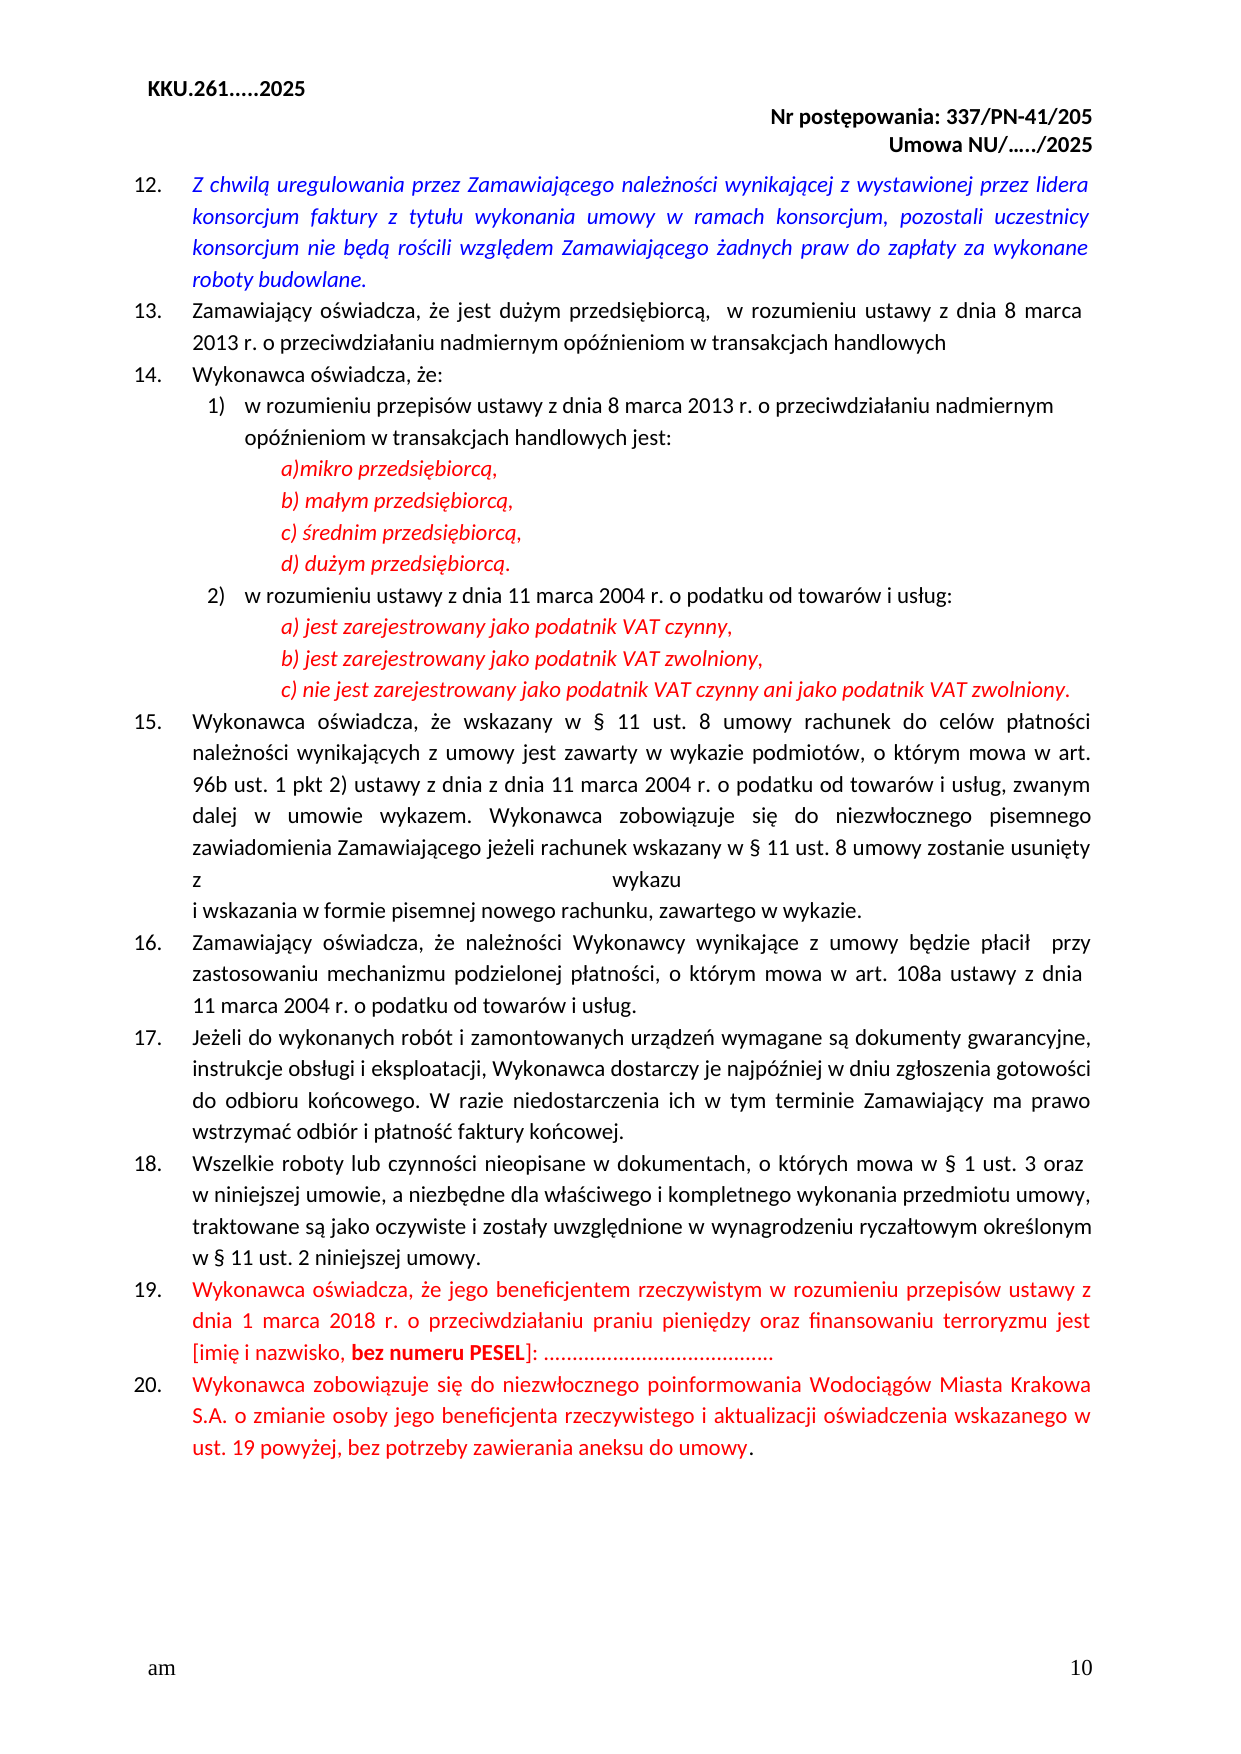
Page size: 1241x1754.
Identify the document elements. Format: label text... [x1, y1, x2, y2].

text c) nie jest zarejestrowany jako podatnik VAT czynny ani jako podatnik VAT zwolniony. [281, 675, 1092, 703]
text a) jest zarejestrowany jako podatnik VAT czynny, [281, 612, 1092, 640]
text c) średnim przedsiębiorcą, [281, 518, 1092, 546]
list Wszelkie roboty lub czynności nieopisane w dokumentach, o których mowa w § 1 ust. 3 oraz w niniejszej umowie, a niezbędne dla właściwego i kompletnego wykonania przedmiotu umowy, traktowane są jako oczywiste i zostały uwzględnione w wynagrodzeniu ryczałtowym określonym w § 11 ust. 2 niniejszej umowy. [148, 1149, 1092, 1272]
text d) dużym przedsiębiorcą. [281, 549, 1092, 577]
text b) jest zarejestrowany jako podatnik VAT zwolniony, [281, 644, 1092, 672]
list Jeżeli do wykonanych robót i zamontowanych urządzeń wymagane są dokumenty gwarancyjne, instrukcje obsługi i eksploatacji, Wykonawca dostarczy je najpóźniej w dniu zgłoszenia gotowości do odbioru końcowego. W razie niedostarczenia ich w tym terminie Zamawiający ma prawo wstrzymać odbiór i płatność faktury końcowej. [148, 1023, 1092, 1145]
list Z chwilą uregulowania przez Zamawiającego należności wynikającej z wystawionej przez lidera konsorcjum faktury z tytułu wykonania umowy w ramach konsorcjum, pozostali uczestnicy konsorcjum nie będą rościli względem Zamawiającego żadnych praw do zapłaty za wykonane roboty budowlane. [148, 170, 1092, 293]
text a)mikro przedsiębiorcą, [281, 454, 1092, 482]
list Zamawiający oświadcza, że jest dużym przedsiębiorcą, w rozumieniu ustawy z dnia 8 marca 2013 r. o przeciwdziałaniu nadmiernym opóźnieniom w transakcjach handlowych [148, 297, 1092, 356]
text b) małym przedsiębiorcą, [281, 486, 1092, 514]
list Wykonawca oświadcza, że: [148, 360, 1092, 388]
list w rozumieniu ustawy z dnia 11 marca 2004 r. o podatku od towarów i usług: [207, 581, 1092, 609]
list Wykonawca zobowiązuje się do niezwłocznego poinformowania Wodociągów Miasta Krakowa S.A. o zmianie osoby jego beneficjenta rzeczywistego i aktualizacji oświadczenia wskazanego w ust. 19 powyżej, bez potrzeby zawierania aneksu do umowy. [148, 1370, 1092, 1461]
list Wykonawca oświadcza, że jego beneficjentem rzeczywistym w rozumieniu przepisów ustawy z dnia 1 marca 2018 r. o przeciwdziałaniu praniu pieniędzy oraz finansowaniu terroryzmu jest [imię i nazwisko, bez numeru PESEL]: ........................................ [148, 1275, 1092, 1366]
list w rozumieniu przepisów ustawy z dnia 8 marca 2013 r. o przeciwdziałaniu nadmiernym opóźnieniom w transakcjach handlowych jest: [207, 391, 1092, 451]
list Zamawiający oświadcza, że należności Wykonawcy wynikające z umowy będzie płacił przy zastosowaniu mechanizmu podzielonej płatności, o którym mowa w art. 108a ustawy z dnia 11 marca 2004 r. o podatku od towarów i usług. [148, 928, 1092, 1019]
list Wykonawca oświadcza, że wskazany w § 11 ust. 8 umowy rachunek do celów płatności należności wynikających z umowy jest zawarty w wykazie podmiotów, o którym mowa w art. 96b ust. 1 pkt 2) ustawy z dnia z dnia 11 marca 2004 r. o podatku od towarów i usług, zwanym dalej w umowie wykazem. Wykonawca zobowiązuje się do niezwłocznego pisemnego zawiadomienia Zamawiającego jeżeli rachunek wskazany w § 11 ust. 8 umowy zostanie usunięty z wykazu i wskazania w formie pisemnej nowego rachunku, zawartego w wykazie. [148, 707, 1092, 924]
